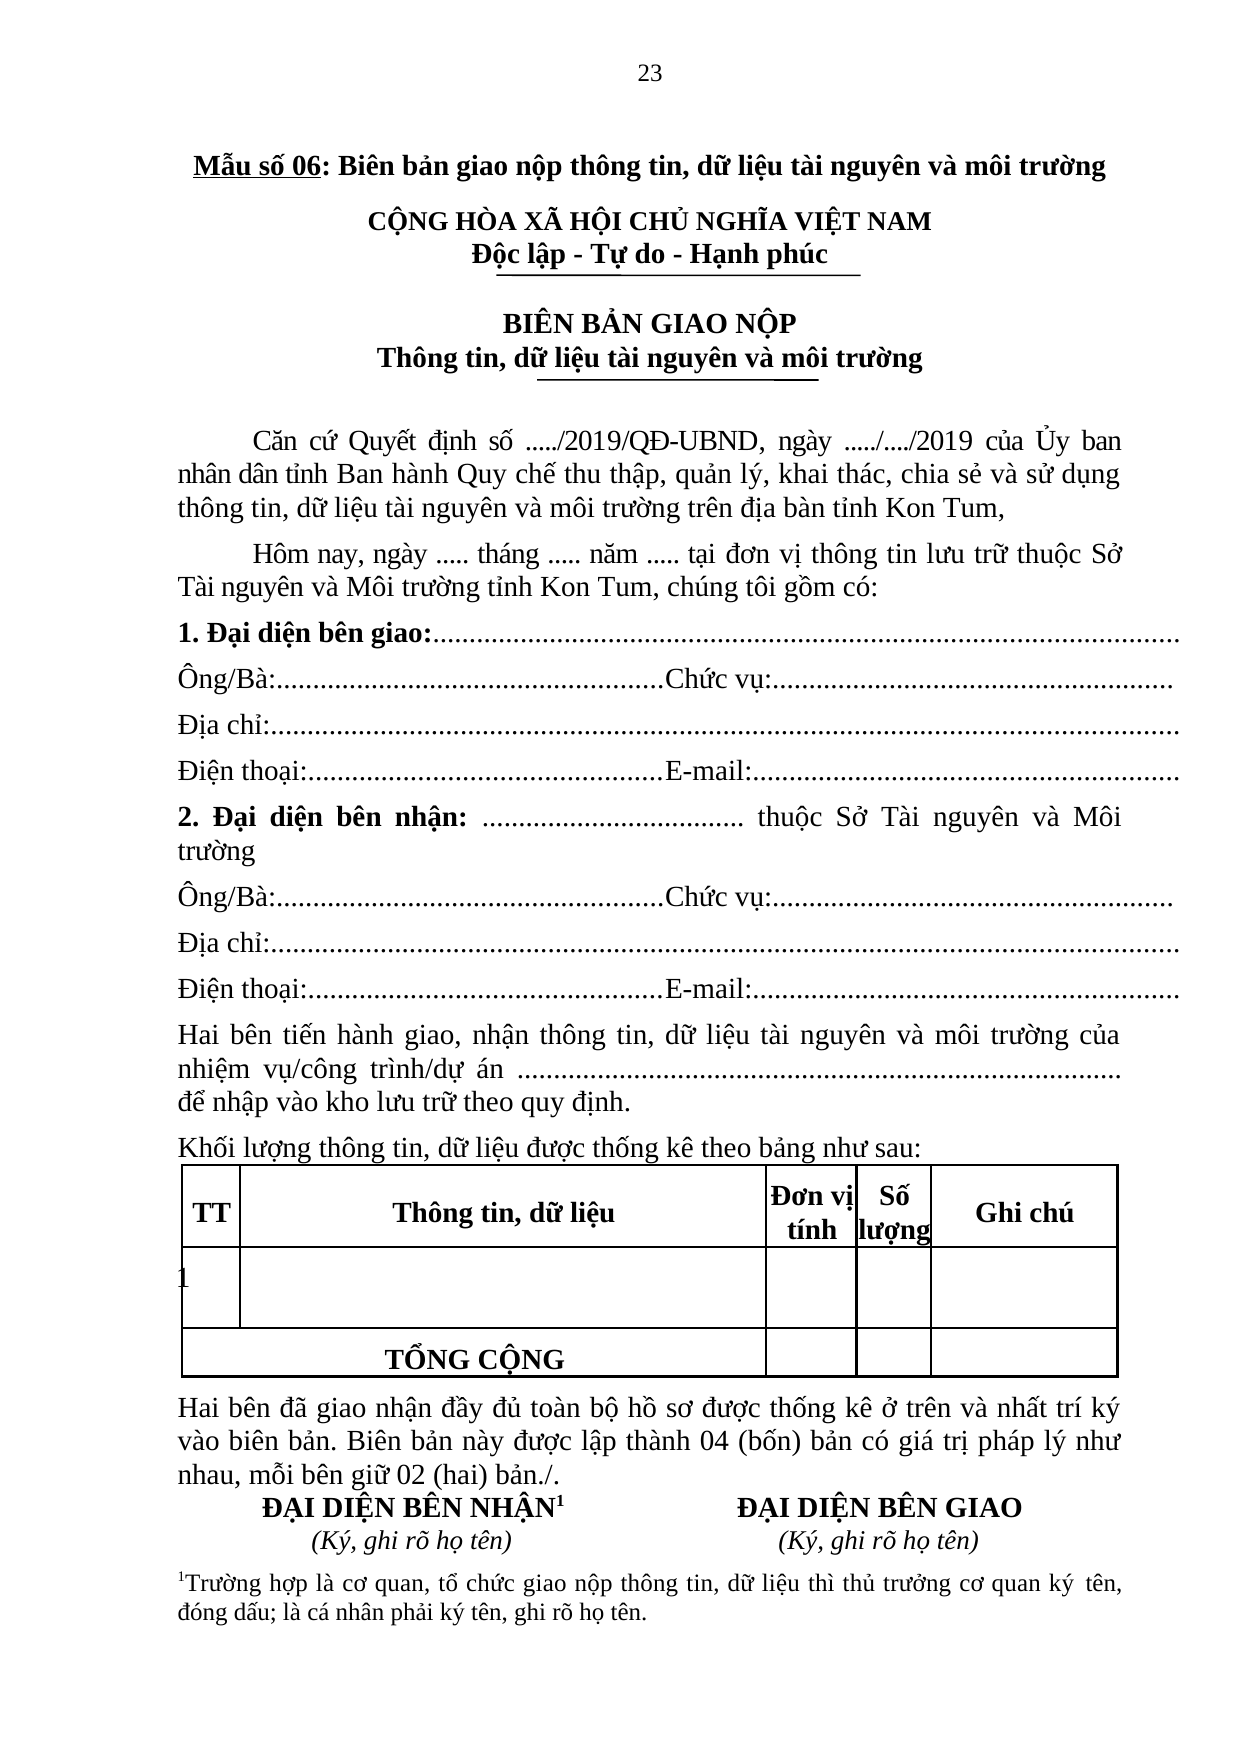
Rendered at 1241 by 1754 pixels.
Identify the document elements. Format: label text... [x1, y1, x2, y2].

text Điện thoại: E-mail: [177, 753, 1122, 787]
table_cell [183, 1248, 239, 1327]
table_cell [858, 1248, 930, 1327]
table_header Đơn vị tính [767, 1166, 855, 1246]
text 1Trường hợp là cơ quan, tổ chức giao nộp thông tin, dữ liệu thì thủ trưởng cơ quan ký tên, đóng dấu; là cá nhân phải ký tên, ghi rõ họ tên. [177, 1568, 1122, 1625]
table_cell [932, 1329, 1116, 1375]
table_header Số lượng [858, 1166, 930, 1246]
table_cell [767, 1248, 855, 1327]
text Ông/Bà: Chức vụ: [177, 879, 1122, 913]
text Hôm nay, ngày ..... tháng ..... năm ..... tại đơn vị thông tin lưu trữ thuộc Sở Tài nguyên và Môi trường tỉnh Kon Tum, chúng tôi gồm có: [177, 536, 1122, 603]
text Căn cứ Quyết định số ...../2019/QĐ-UBND, ngày ...../..../2019 của Ủy ban nhân dân tỉnh Ban hành Quy chế thu thập, quản lý, khai thác, chia sẻ và sử dụng thông tin, dữ liệu tài nguyên và môi trường trên địa bàn tỉnh Kon Tum, [177, 423, 1122, 523]
table_header Ghi chú [932, 1166, 1116, 1246]
text Điện thoại: E-mail: [177, 971, 1122, 1005]
table_cell [858, 1329, 930, 1375]
text 1. Đại diện bên giao: [177, 615, 1122, 649]
table_cell [932, 1248, 1116, 1327]
table_cell [241, 1248, 765, 1327]
table_cell [767, 1329, 855, 1375]
text Ông/Bà: Chức vụ: [177, 661, 1122, 695]
table_header TT [183, 1166, 239, 1246]
table_header ĐẠI DIỆN BÊN NHẬN1 (Ký, ghi rõ họ tên) [189, 1491, 637, 1555]
text Địa chỉ: [177, 707, 1122, 741]
text Hai bên tiến hành giao, nhận thông tin, dữ liệu tài nguyên và môi trường của nhiệm vụ/công trình/dự án ................................................................................... để nhập vào kho lưu trữ theo quy định. [177, 1017, 1122, 1118]
table_header Thông tin, dữ liệu [241, 1166, 765, 1246]
text Khối lượng thông tin, dữ liệu được thống kê theo bảng như sau: [177, 1130, 1122, 1164]
text Độc lập - Tự do - Hạnh phúc [177, 236, 1122, 270]
text BIÊN BẢN GIAO NỘP [177, 307, 1122, 340]
text 2. Đại diện bên nhận: .................................... thuộc Sở Tài nguyên và Môi trường [177, 799, 1122, 867]
text Mẫu số 06: Biên bản giao nộp thông tin, dữ liệu tài nguyên và môi trường [177, 148, 1122, 181]
text Thông tin, dữ liệu tài nguyên và môi trường [177, 340, 1122, 374]
text Địa chỉ: [177, 925, 1122, 959]
table_cell TỔNG CỘNG [183, 1329, 765, 1375]
table_header ĐẠI DIỆN BÊN GIAO (Ký, ghi rõ họ tên) [637, 1491, 1122, 1555]
text Hai bên đã giao nhận đầy đủ toàn bộ hồ sơ được thống kê ở trên và nhất trí ký vào biên bản. Biên bản này được lập thành 04 (bốn) bản có giá trị pháp lý như nhau, mỗi bên giữ 02 (hai) bản./. [177, 1390, 1122, 1491]
text CỘNG HÒA XÃ HỘI CHỦ NGHĨA VIỆT NAM [177, 205, 1122, 236]
